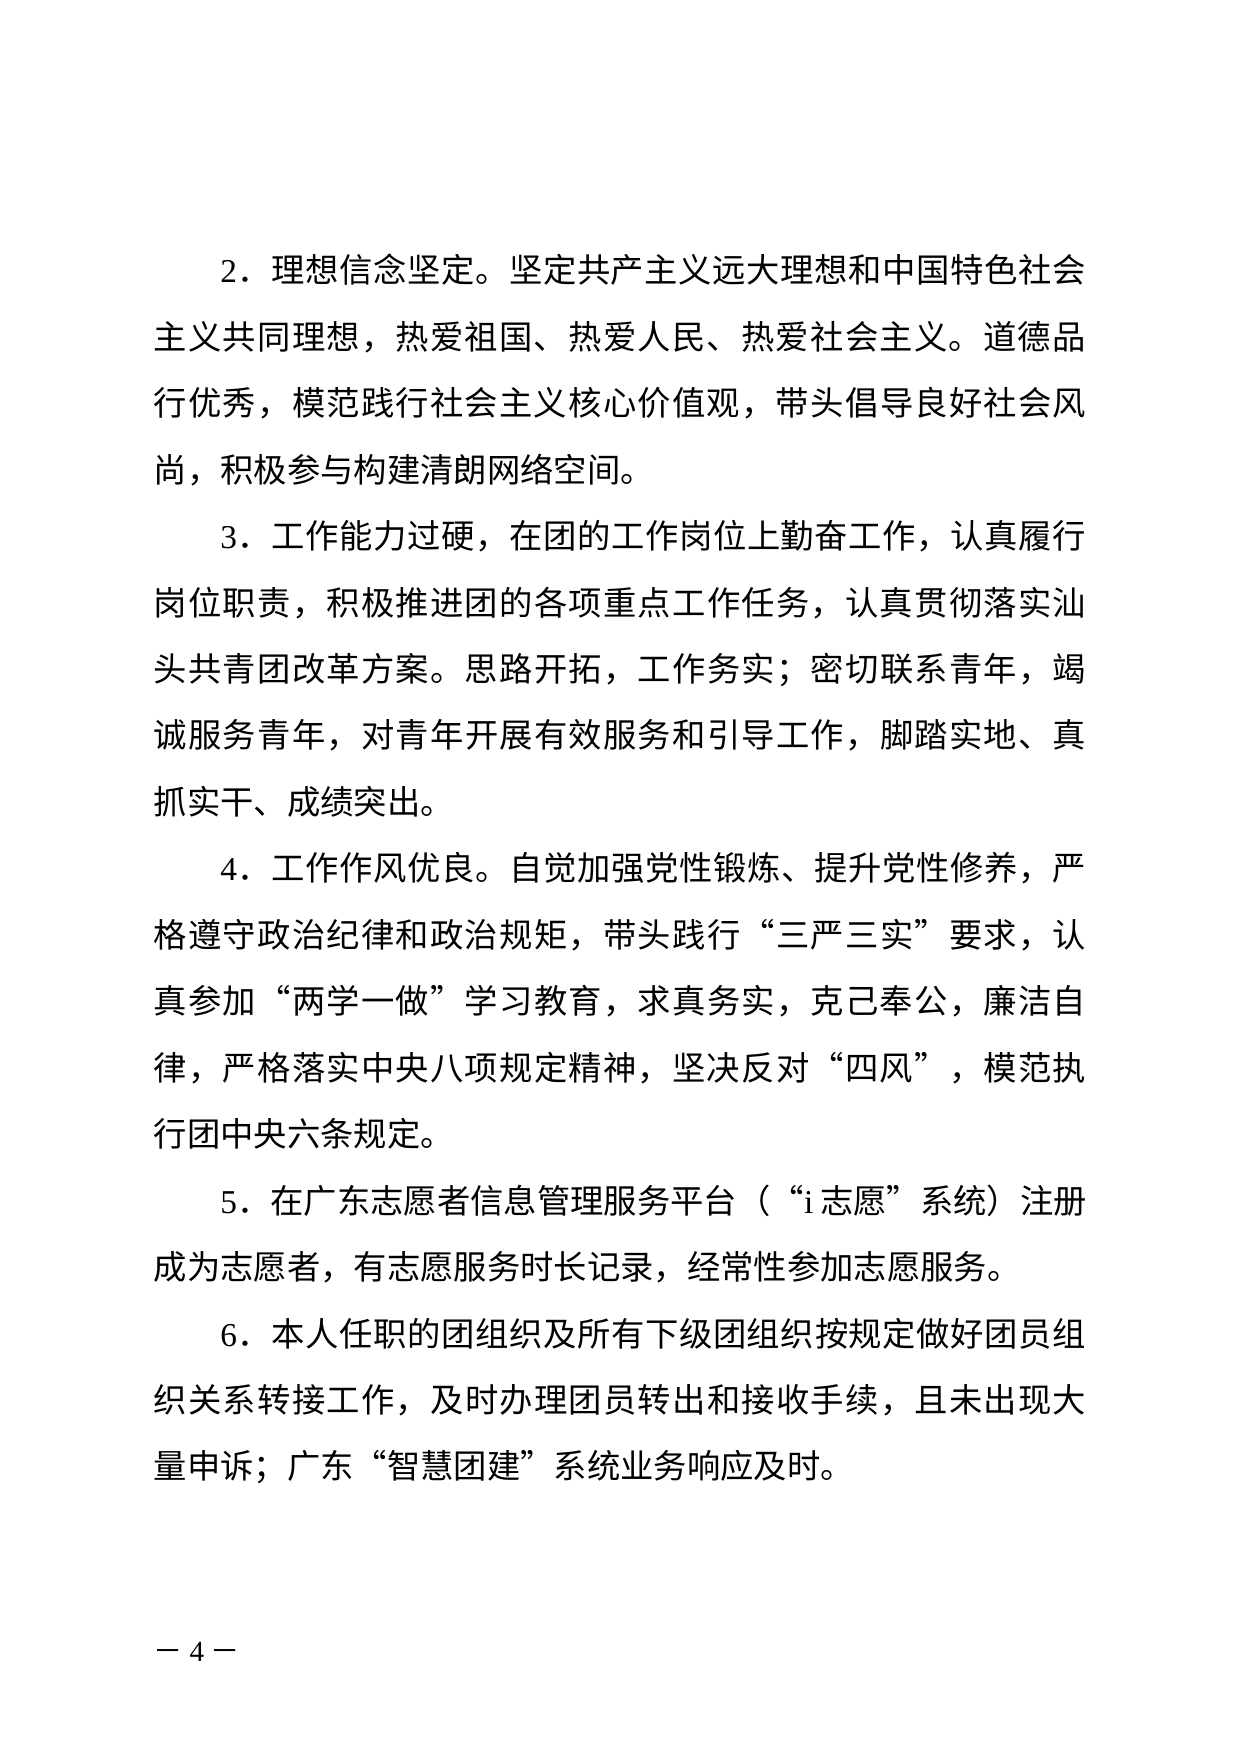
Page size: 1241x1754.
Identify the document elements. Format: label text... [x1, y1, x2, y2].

text 6．本人任职的团组织及所有下级团组织按规定做好团员组织关系转接工作，及时办理团员转出和接收手续，且未出现大量申诉；广东“智慧团建”系统业务响应及时。 [153, 1298, 1087, 1498]
text 4．工作作风优良。自觉加强党性锻炼、提升党性修养，严格遵守政治纪律和政治规矩，带头践行“三严三实”要求，认真参加“两学一做”学习教育，求真务实，克己奉公，廉洁自律，严格落实中央八项规定精神，坚决反对“四风”，模范执行团中央六条规定。 [153, 833, 1087, 1165]
text 3．工作能力过硬，在团的工作岗位上勤奋工作，认真履行岗位职责，积极推进团的各项重点工作任务，认真贯彻落实汕头共青团改革方案。思路开拓，工作务实；密切联系青年，竭诚服务青年，对青年开展有效服务和引导工作，脚踏实地、真抓实干、成绩突出。 [153, 501, 1087, 833]
text 2．理想信念坚定。坚定共产主义远大理想和中国特色社会主义共同理想，热爱祖国、热爱人民、热爱社会主义。道德品行优秀，模范践行社会主义核心价值观，带头倡导良好社会风尚，积极参与构建清朗网络空间。 [153, 235, 1087, 501]
text 5．在广东志愿者信息管理服务平台（“i志愿”系统）注册成为志愿者，有志愿服务时长记录，经常性参加志愿服务。 [153, 1165, 1087, 1298]
